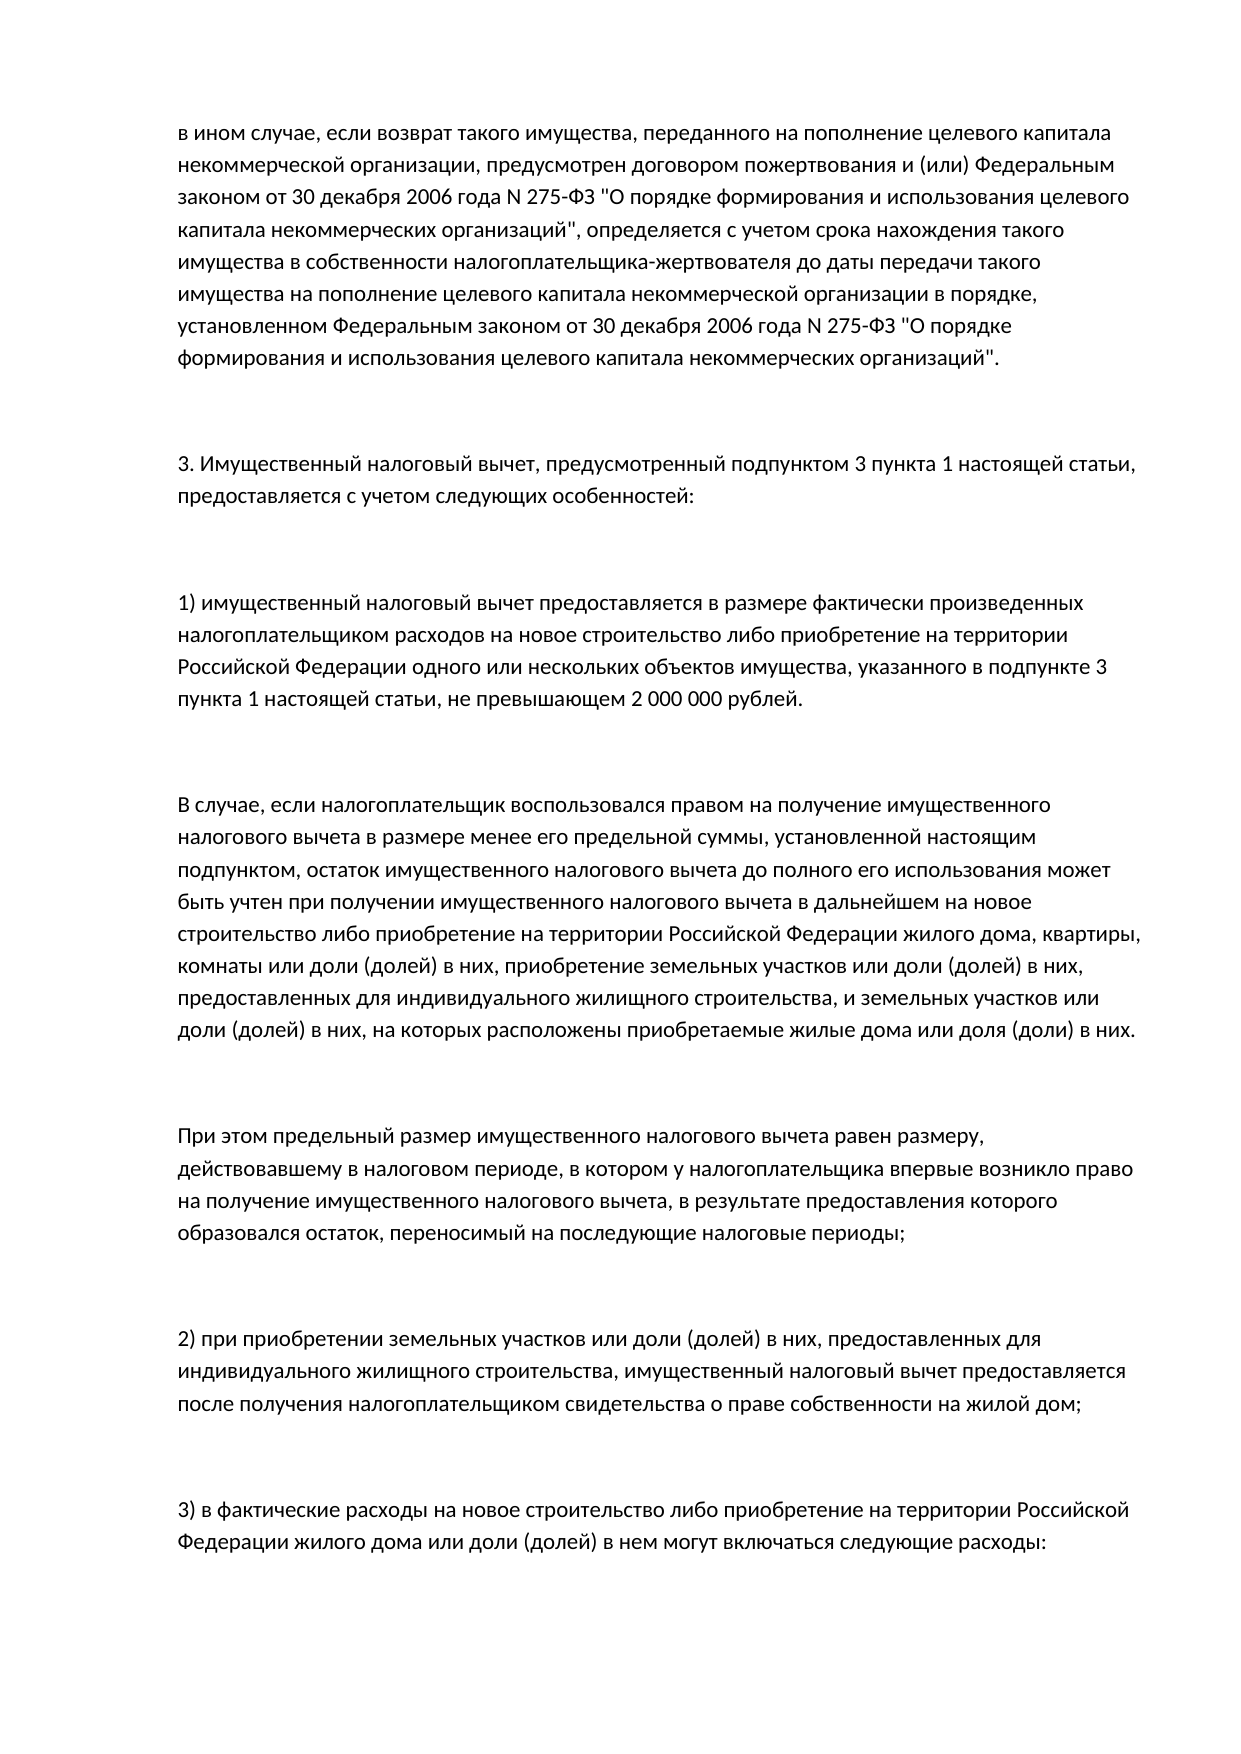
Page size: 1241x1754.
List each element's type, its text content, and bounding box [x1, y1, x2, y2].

text 1) имущественный налоговый вычет предоставляется в размере фактически произведенных налогоплательщиком расходов на новое строительство либо приобретение на территории Российской Федерации одного или нескольких объектов имущества, указанного в подпункте 3 пункта 1 настоящей статьи, не превышающем 2 000 000 рублей. [177, 588, 1152, 712]
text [177, 118, 1152, 371]
text При этом предельный размер имущественного налогового вычета равен размеру, действовавшему в налоговом периоде, в котором у налогоплательщика впервые возникло право на получение имущественного налогового вычета, в результате предоставления которого образовался остаток, переносимый на последующие налоговые периоды; [177, 1122, 1152, 1246]
text 3. Имущественный налоговый вычет, предусмотренный подпунктом 3 пункта 1 настоящей статьи, предоставляется с учетом следующих особенностей: [177, 449, 1152, 510]
text В случае, если налогоплательщик воспользовался правом на получение имущественного налогового вычета в размере менее его предельной суммы, установленной настоящим подпунктом, остаток имущественного налогового вычета до полного его использования может быть учтен при получении имущественного налогового вычета в дальнейшем на новое строительство либо приобретение на территории Российской Федерации жилого дома, квартиры, комнаты или доли (долей) в них, приобретение земельных участков или доли (долей) в них, предоставленных для индивидуального жилищного строительства, и земельных участков или доли (долей) в них, на которых расположены приобретаемые жилые дома или доля (доли) в них. [177, 790, 1152, 1044]
text 3) в фактические расходы на новое строительство либо приобретение на территории Российской Федерации жилого дома или доли (долей) в нем могут включаться следующие расходы: [177, 1495, 1152, 1555]
text 2) при приобретении земельных участков или доли (долей) в них, предоставленных для индивидуального жилищного строительства, имущественный налоговый вычет предоставляется после получения налогоплательщиком свидетельства о праве собственности на жилой дом; [177, 1324, 1152, 1417]
